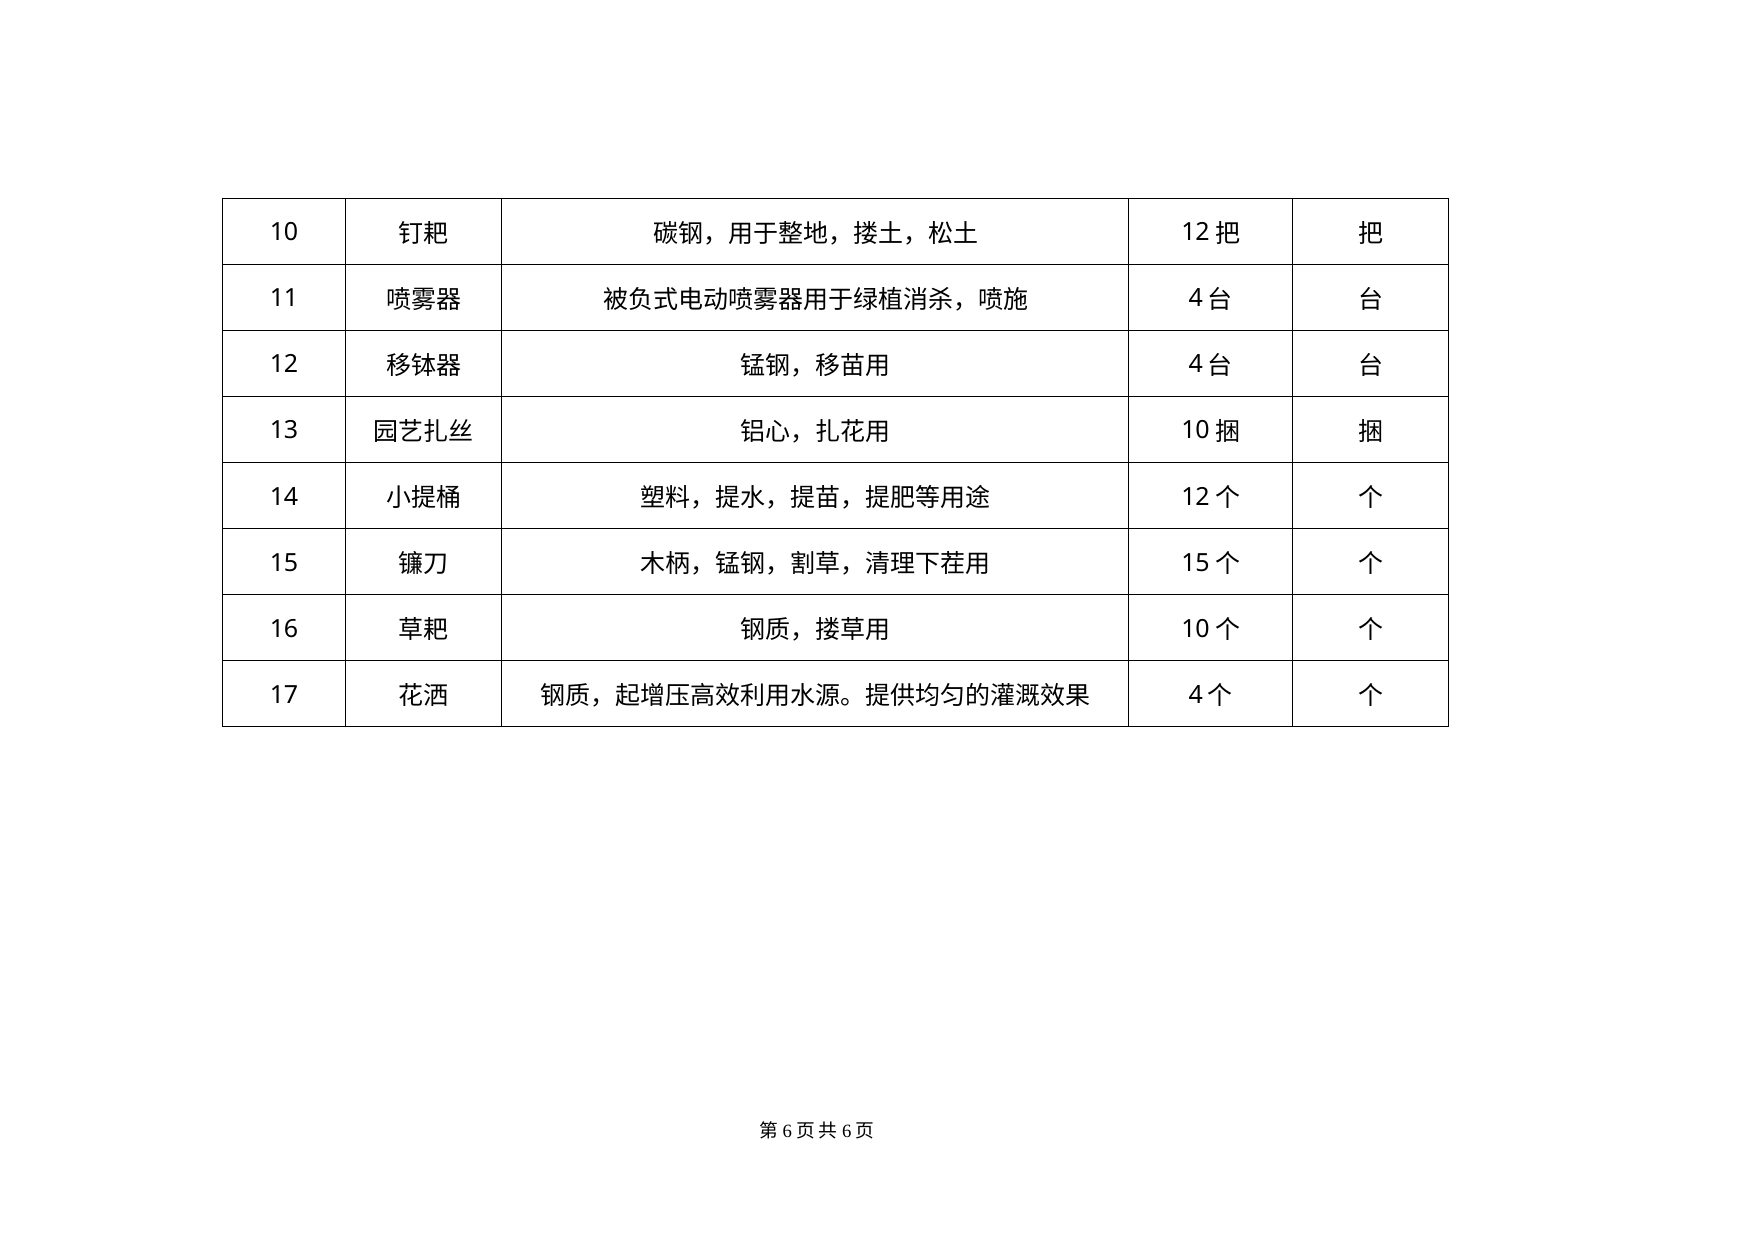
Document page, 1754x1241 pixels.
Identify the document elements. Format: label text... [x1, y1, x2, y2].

table_cell 钉耙 [346, 199, 501, 264]
table_cell 钢质，起增压高效利用水源。提供均匀的灌溉效果 [502, 661, 1128, 726]
table_cell 把 [1293, 199, 1448, 264]
table_cell 台 [1293, 265, 1448, 330]
table_cell 园艺扎丝 [346, 397, 501, 462]
table_cell 16 [223, 595, 345, 660]
table_cell 碳钢，用于整地，搂土，松土 [502, 199, 1128, 264]
table_cell 塑料，提水，提苗，提肥等用途 [502, 463, 1128, 528]
table_cell 小提桶 [346, 463, 501, 528]
table_cell 14 [223, 463, 345, 528]
table_cell 10个 [1129, 595, 1292, 660]
table_cell 钢质，搂草用 [502, 595, 1128, 660]
table_cell 花洒 [346, 661, 501, 726]
table_cell 个 [1293, 661, 1448, 726]
table_cell 个 [1293, 529, 1448, 594]
table_cell 4台 [1129, 265, 1292, 330]
table_cell 17 [223, 661, 345, 726]
table_cell 喷雾器 [346, 265, 501, 330]
table_cell 草耙 [346, 595, 501, 660]
table_cell 被负式电动喷雾器用于绿植消杀，喷施 [502, 265, 1128, 330]
table_cell 10 [223, 199, 345, 264]
table_cell 木柄，锰钢，割草，清理下茬用 [502, 529, 1128, 594]
table_cell 锰钢，移苗用 [502, 331, 1128, 396]
table_cell 12个 [1129, 463, 1292, 528]
table_cell 11 [223, 265, 345, 330]
table_cell 捆 [1293, 397, 1448, 462]
table_cell 个 [1293, 595, 1448, 660]
table_cell 13 [223, 397, 345, 462]
table_cell 4台 [1129, 331, 1292, 396]
table_cell 4个 [1129, 661, 1292, 726]
table_cell 15个 [1129, 529, 1292, 594]
table_cell 台 [1293, 331, 1448, 396]
table_cell 铝心，扎花用 [502, 397, 1128, 462]
table_cell 移钵器 [346, 331, 501, 396]
table_cell 12 [223, 331, 345, 396]
table_cell 12把 [1129, 199, 1292, 264]
table_cell 10捆 [1129, 397, 1292, 462]
table_cell 镰刀 [346, 529, 501, 594]
table_cell 个 [1293, 463, 1448, 528]
table_cell 15 [223, 529, 345, 594]
